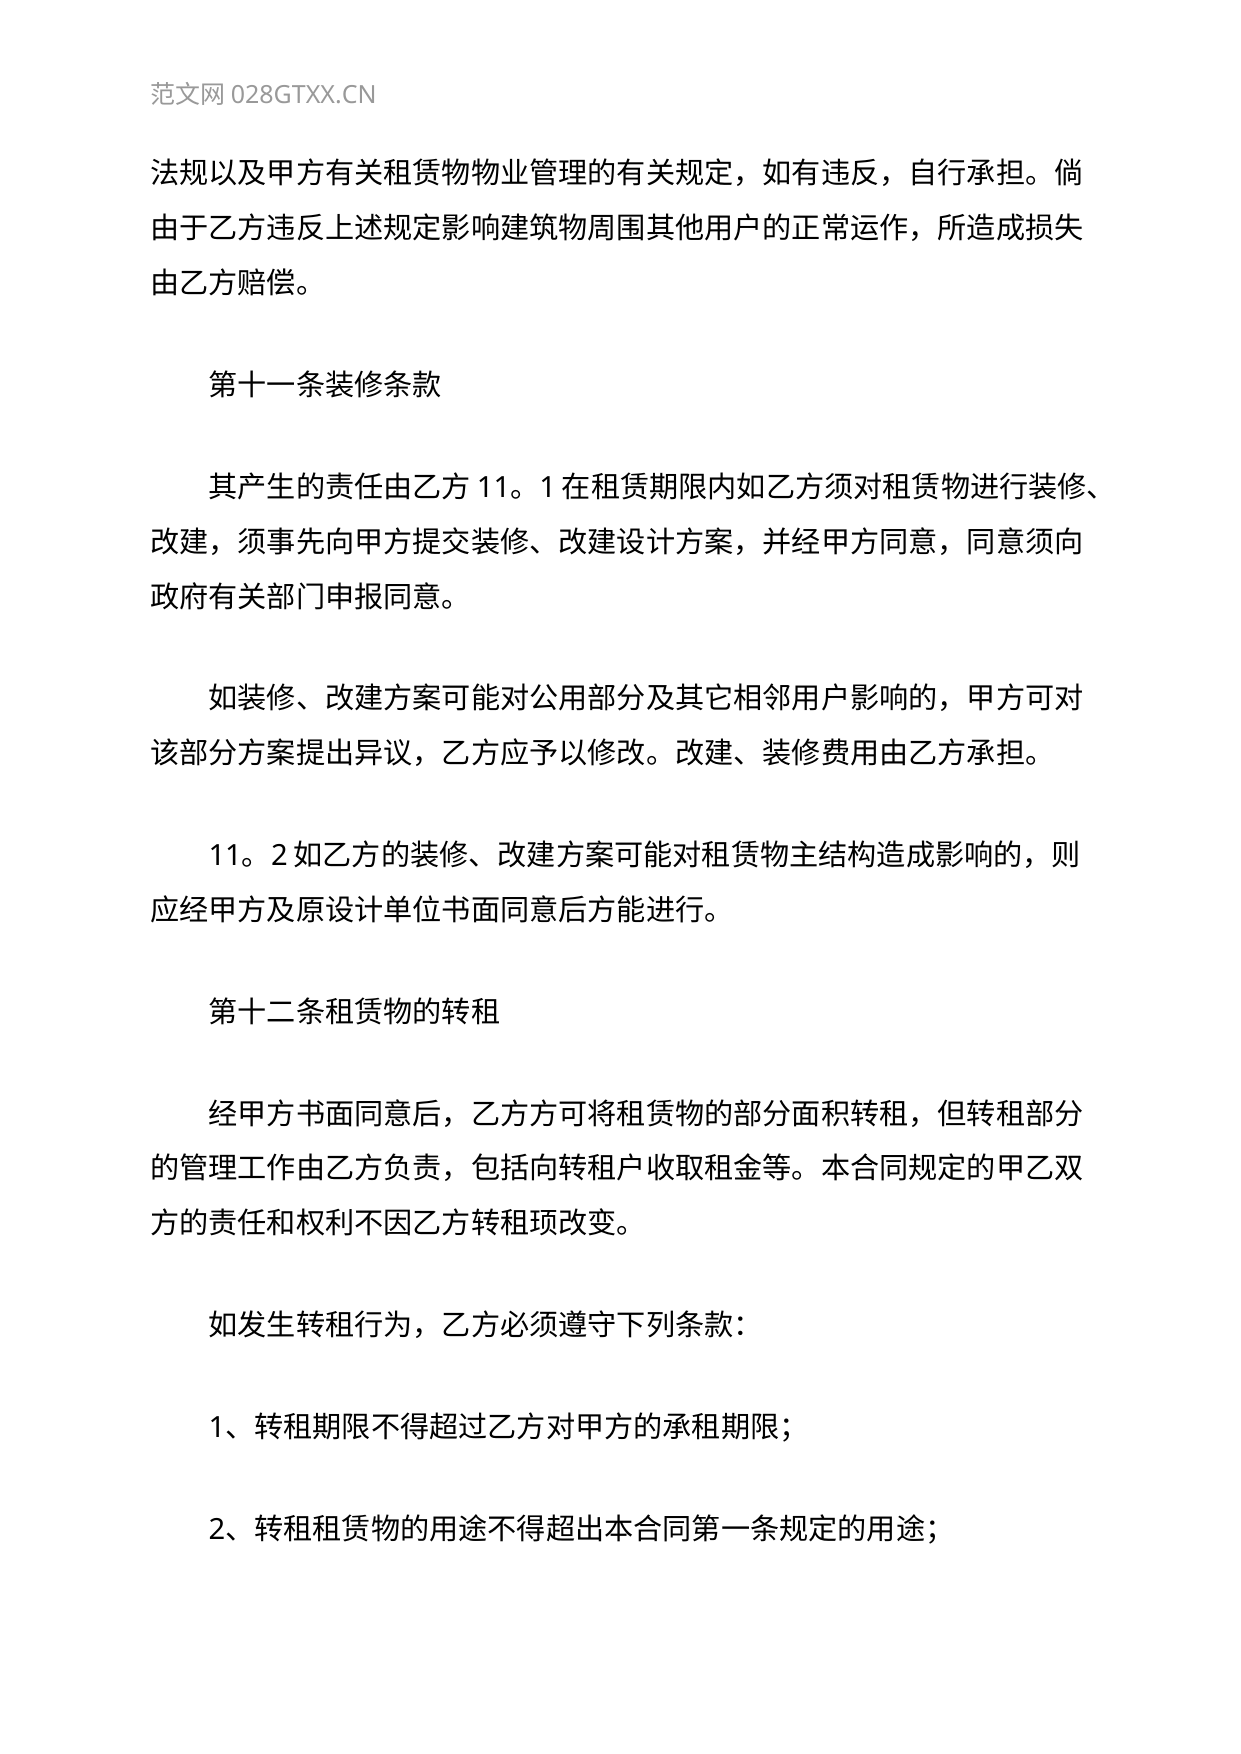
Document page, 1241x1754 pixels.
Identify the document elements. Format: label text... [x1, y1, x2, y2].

text 第十一条装修条款 [150, 362, 1090, 404]
text 经甲方书面同意后，乙方方可将租赁物的部分面积转租，但转租部分的管理工作由乙方负责，包括向转租户收取租金等。本合同规定的甲乙双方的责任和权利不因乙方转租顼改变。 [150, 1090, 1090, 1242]
text 第十二条租赁物的转租 [150, 988, 1090, 1031]
text 2、转租租赁物的用途不得超出本合同第一条规定的用途； [150, 1506, 1090, 1548]
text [150, 150, 1090, 302]
text 11。2如乙方的装修、改建方案可能对租赁物主结构造成影响的，则应经甲方及原设计单位书面同意后方能进行。 [150, 832, 1090, 929]
text 1、转租期限不得超过乙方对甲方的承租期限； [150, 1403, 1090, 1446]
text 如发生转租行为，乙方必须遵守下列条款： [150, 1302, 1090, 1344]
text 如装修、改建方案可能对公用部分及其它相邻用户影响的，甲方可对该部分方案提出异议，乙方应予以修改。改建、装修费用由乙方承担。 [150, 675, 1090, 772]
text 其产生的责任由乙方11。1在租赁期限内如乙方须对租赁物进行装修、改建，须事先向甲方提交装修、改建设计方案，并经甲方同意，同意须向政府有关部门申报同意。 [150, 463, 1090, 616]
